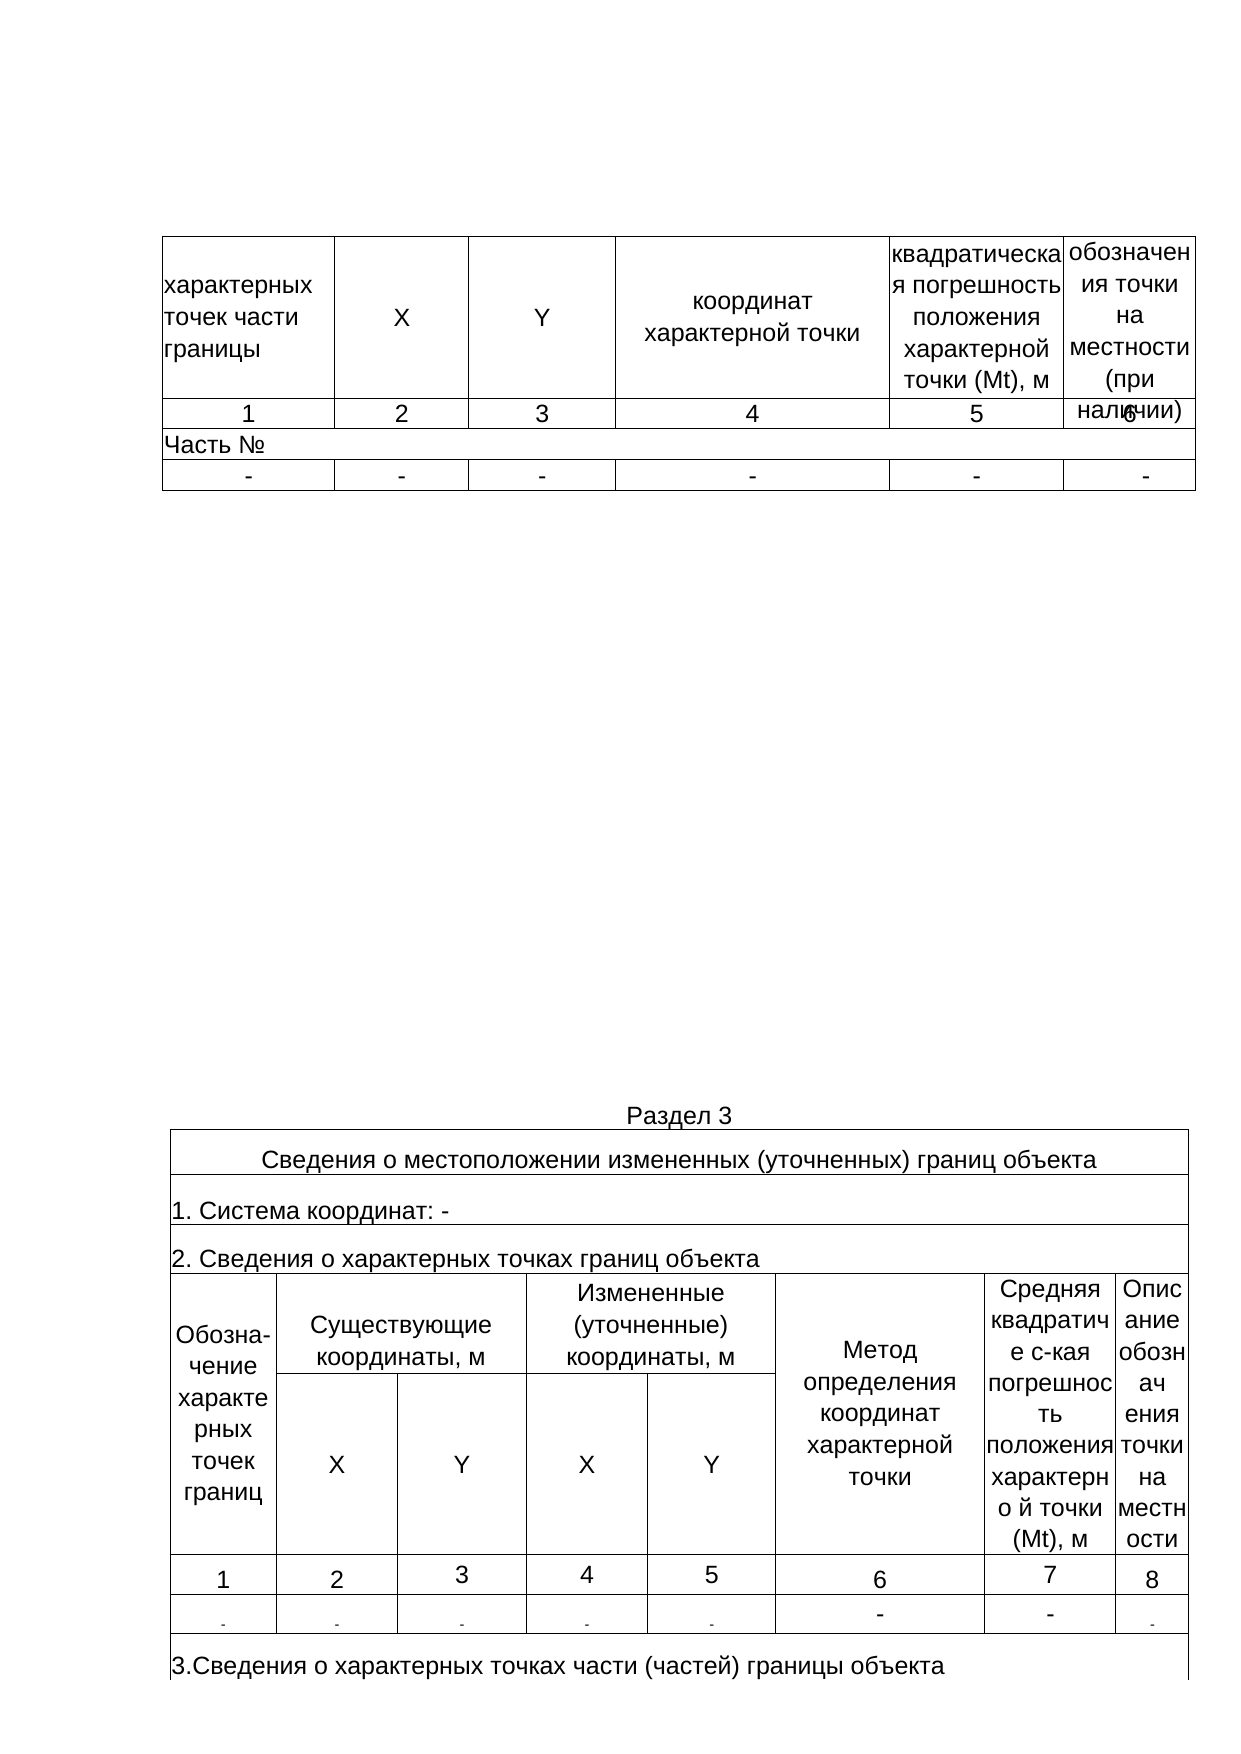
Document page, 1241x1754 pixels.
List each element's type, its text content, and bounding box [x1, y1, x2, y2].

table_cell Y [469, 237, 615, 398]
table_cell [163, 237, 334, 398]
table_cell - [985, 1595, 1115, 1633]
table_cell 1 [171, 1555, 276, 1594]
table_cell 7 [985, 1555, 1115, 1594]
table_cell Часть № [163, 429, 1195, 459]
table_cell 3 [398, 1555, 526, 1594]
table_cell 8 [1116, 1555, 1188, 1594]
table_cell 1. Система координат: - [171, 1175, 1188, 1224]
table_cell 3 [469, 399, 615, 428]
table_cell Существующие координаты, м [277, 1274, 526, 1373]
table_cell X [335, 237, 468, 398]
table_cell 1 [163, 399, 334, 428]
table_cell - [1116, 1595, 1188, 1633]
table_cell X [527, 1374, 647, 1554]
table_cell - [648, 1595, 775, 1633]
table_cell - [616, 460, 889, 490]
text Раздел 3 [177, 1101, 1181, 1129]
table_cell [616, 237, 889, 398]
table_cell Y [398, 1374, 526, 1554]
table_cell Средняя квадратиче с-кая погрешнос ть положения характерно й точки (Mt), м [985, 1274, 1115, 1554]
table_cell 2 [277, 1555, 397, 1594]
table_cell - [776, 1595, 984, 1633]
table_cell 2. Сведения о характерных точках границ объекта [171, 1225, 1188, 1273]
table_cell 4 [527, 1555, 647, 1594]
table_cell - [527, 1595, 647, 1633]
table_cell 6 [1064, 399, 1195, 428]
table_cell - [335, 460, 468, 490]
table_cell - [163, 460, 334, 490]
table_cell X [277, 1374, 397, 1554]
table_cell - [1064, 460, 1195, 490]
table_cell - [890, 460, 1063, 490]
table_cell 2 [335, 399, 468, 428]
table_cell Описание обознач ения точки на местности [1116, 1274, 1188, 1554]
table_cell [1064, 237, 1195, 398]
table_cell 5 [890, 399, 1063, 428]
table_cell - [277, 1595, 397, 1633]
table_cell Обозначение характерных точек границ [171, 1274, 276, 1554]
table_cell 3.Сведения о характерных точках части (частей) границы объекта [171, 1634, 1188, 1680]
table_cell - [469, 460, 615, 490]
table_cell - [171, 1595, 276, 1633]
table_cell Измененные (уточненные) координаты, м [527, 1274, 775, 1373]
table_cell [890, 237, 1063, 398]
table_cell Метод определения координат характерной точки [776, 1274, 984, 1554]
table_cell 4 [616, 399, 889, 428]
table_cell - [398, 1595, 526, 1633]
table_cell Y [648, 1374, 775, 1554]
table_cell 5 [648, 1555, 775, 1594]
table_cell 6 [776, 1555, 984, 1594]
table_header Сведения о местоположении измененных (уточненных) границ объекта [171, 1130, 1188, 1174]
